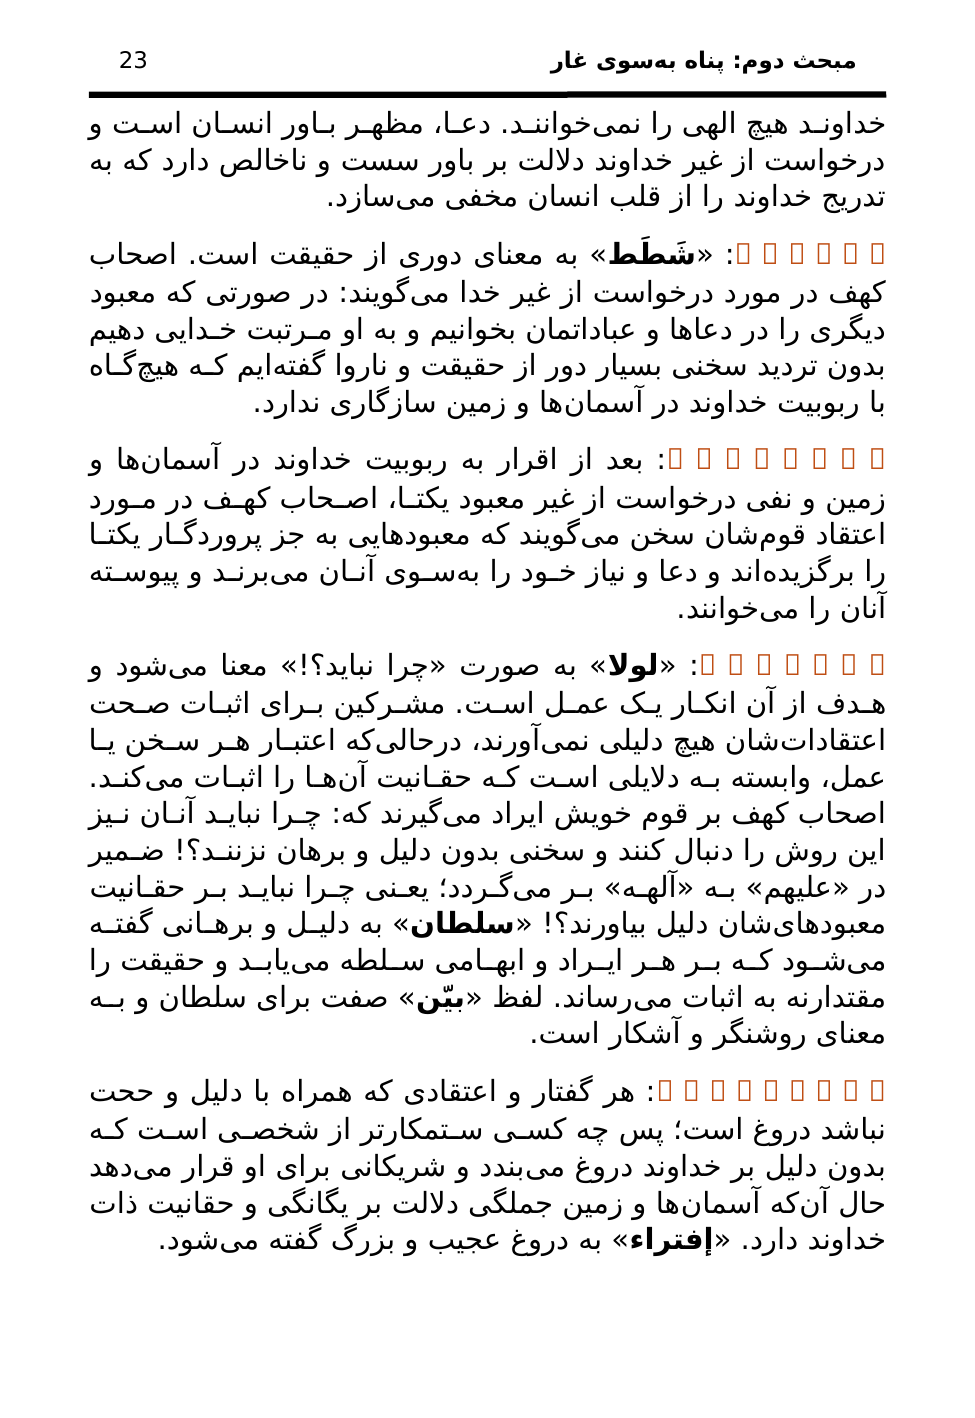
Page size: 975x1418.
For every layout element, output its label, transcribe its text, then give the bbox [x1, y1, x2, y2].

text        : بعد از اقرار به ربوبیت خداوند در آسمان‌ها و زمین و نفی درخواست از غیر معبود یکتا، اصحاب کهف در مورد اعتقاد قوم‌شان سخن می‌گویند که معبودهایی به جز پروردگار یکتا را برگزیده‌اند و دعا و نیاز خود را به‌سوی آنان می‌برند و پیوسته آنان را می‌خوانند. [89, 588, 886, 625]
text         : هر گفتار و اعتقادی که همراه با دلیل و ححت نباشد دروغ است؛ پس چه کسی ستمکارتر از شخصی است که بدون دلیل بر خداوند دروغ می‌بندد و شریکانی برای او قرار می‌دهد حال آن‌که آسمان‌ها و زمین جملگی دلالت بر یگانگی و حقانیت ذات خداوند دارد. «إفتراء» به دروغ عجیب و بزرگ گفته می‌شود. [89, 1070, 886, 1113]
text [89, 177, 886, 214]
text      : «شَطَط» به معنای دوری از حقیقت است. اصحاب کهف در مورد درخواست از غیر خدا می‌گویند: در صورتی که معبود دیگری را در دعاها و عباداتمان بخوانیم و به او مرتبت خدایی دهیم بدون تردید سخنی بسیار دور از حقیقت و ناروا گفته‌ایم که هیچ‌گاه با ربوبیت خداوند در آسمان‌ها و زمین سازگاری ندارد. [89, 383, 886, 419]
text      : «شَطَط» به معنای دوری از حقیقت است. اصحاب کهف در مورد درخواست از غیر خدا می‌گویند: در صورتی که معبود دیگری را در دعاها و عباداتمان بخوانیم و به او مرتبت خدایی دهیم بدون تردید سخنی بسیار دور از حقیقت و ناروا گفته‌ایم که هیچ‌گاه با ربوبیت خداوند در آسمان‌ها و زمین سازگاری ندارد. [89, 233, 886, 275]
text         : هر گفتار و اعتقادی که همراه با دلیل و ححت نباشد دروغ است؛ پس چه کسی ستمکارتر از شخصی است که بدون دلیل بر خداوند دروغ می‌بندد و شریکانی برای او قرار می‌دهد حال آن‌که آسمان‌ها و زمین جملگی دلالت بر یگانگی و حقانیت ذات خداوند دارد. «إفتراء» به دروغ عجیب و بزرگ گفته می‌شود. [89, 1220, 886, 1257]
text        : بعد از اقرار به ربوبیت خداوند در آسمان‌ها و زمین و نفی درخواست از غیر معبود یکتا، اصحاب کهف در مورد اعتقاد قوم‌شان سخن می‌گویند که معبودهایی به جز پروردگار یکتا را برگزیده‌اند و دعا و نیاز خود را به‌سوی آنان می‌برند و پیوسته آنان را می‌خوانند. [89, 439, 886, 481]
